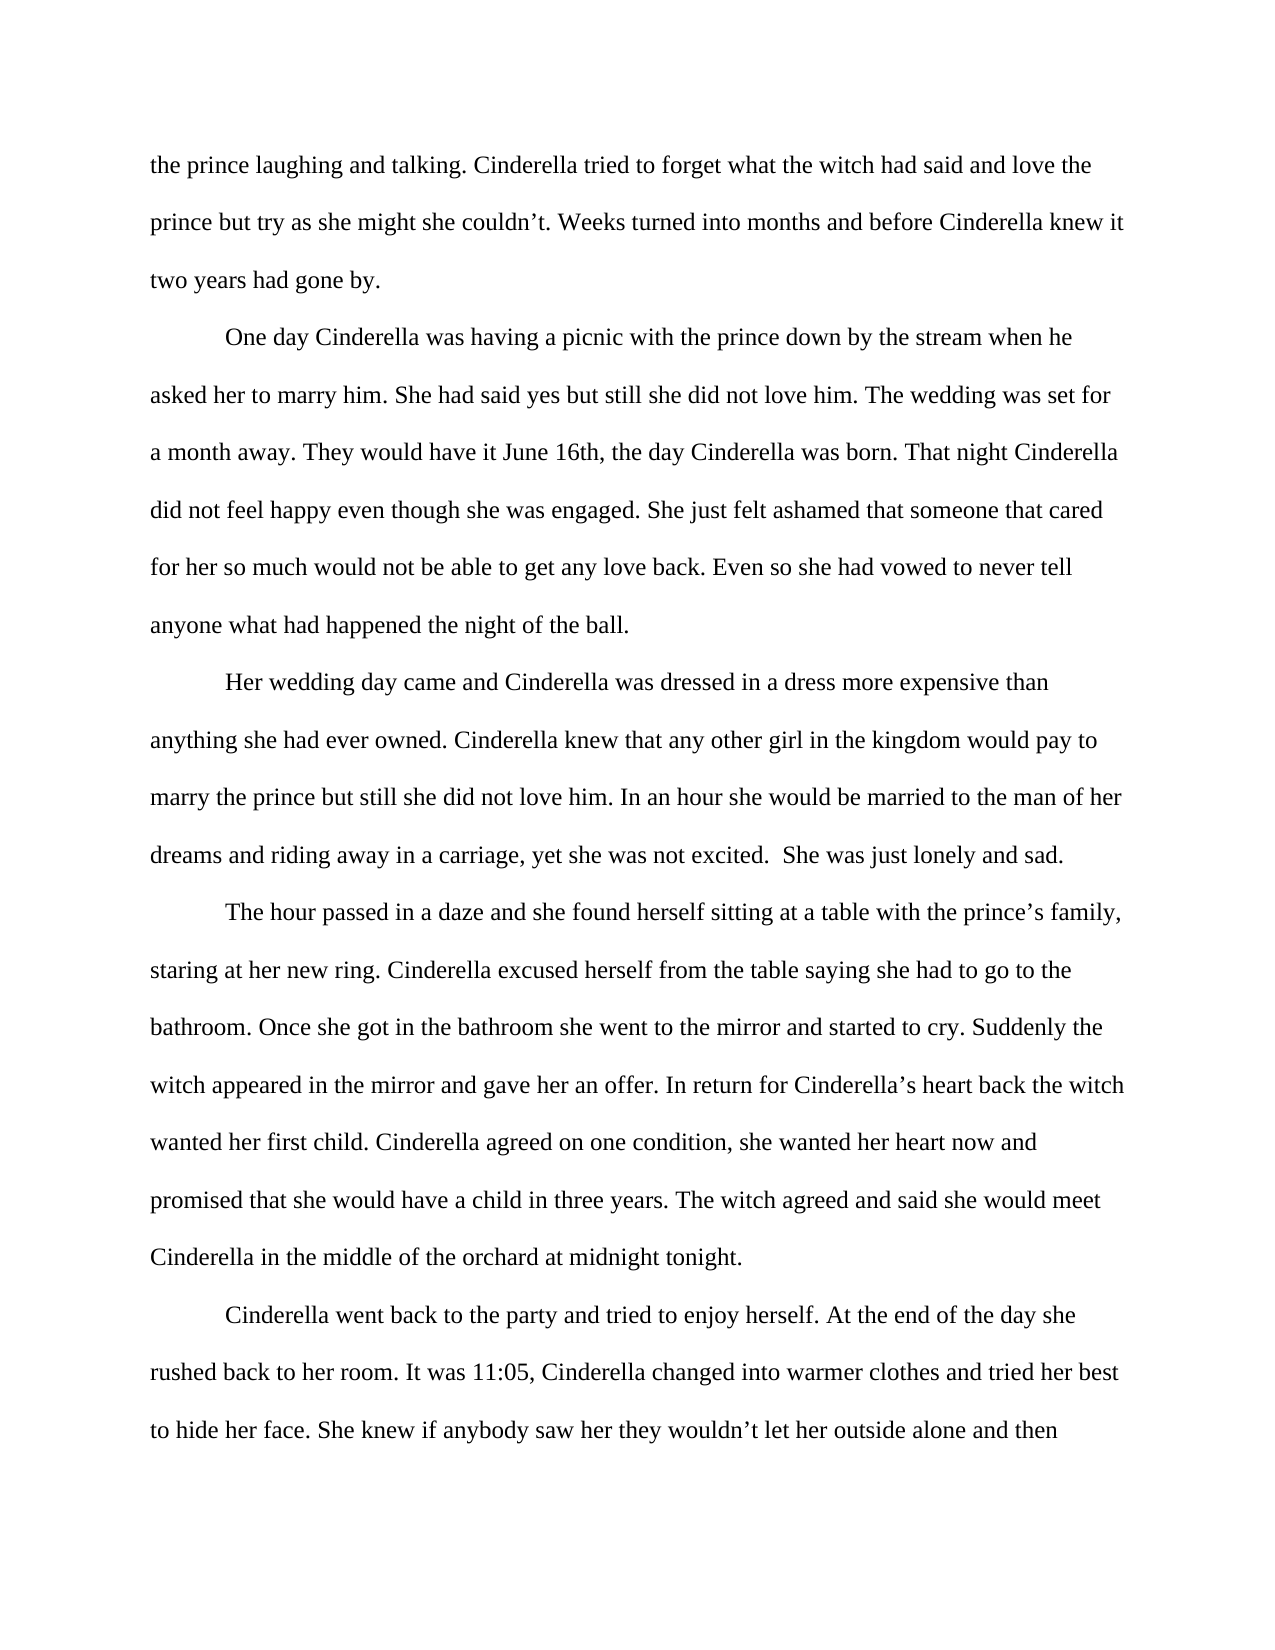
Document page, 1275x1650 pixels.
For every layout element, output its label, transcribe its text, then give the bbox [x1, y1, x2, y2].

text One day Cinderella was having a picnic with the prince down by the stream when he asked her to marry him. She had said yes but still she did not love him. The wedding was set for a month away. They would have it June 16th, the day Cinderella was born. That night Cinderella did not feel happy even though she was engaged. She just felt ashamed that someone that cared for her so much would not be able to get any love back. Even so she had vowed to never tell anyone what had happened the night of the ball. [150, 322, 1125, 639]
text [150, 1300, 1125, 1444]
text The hour passed in a daze and she found herself sitting at a table with the prince’s family, staring at her new ring. Cinderella excused herself from the table saying she had to go to the bathroom. Once she got in the bathroom she went to the mirror and started to cry. Suddenly the witch appeared in the mirror and gave her an offer. In return for Cinderella’s heart back the witch wanted her first child. Cinderella agreed on one condition, she wanted her heart now and promised that she would have a child in three years. The witch agreed and said she would meet Cinderella in the middle of the orchard at midnight tonight. [150, 897, 1125, 1271]
text Her wedding day came and Cinderella was dressed in a dress more expensive than anything she had ever owned. Cinderella knew that any other girl in the kingdom would pay to marry the prince but still she did not love him. In an hour she would be married to the man of her dreams and riding away in a carriage, yet she was not excited. She was just lonely and sad. [150, 667, 1125, 869]
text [150, 150, 1125, 294]
